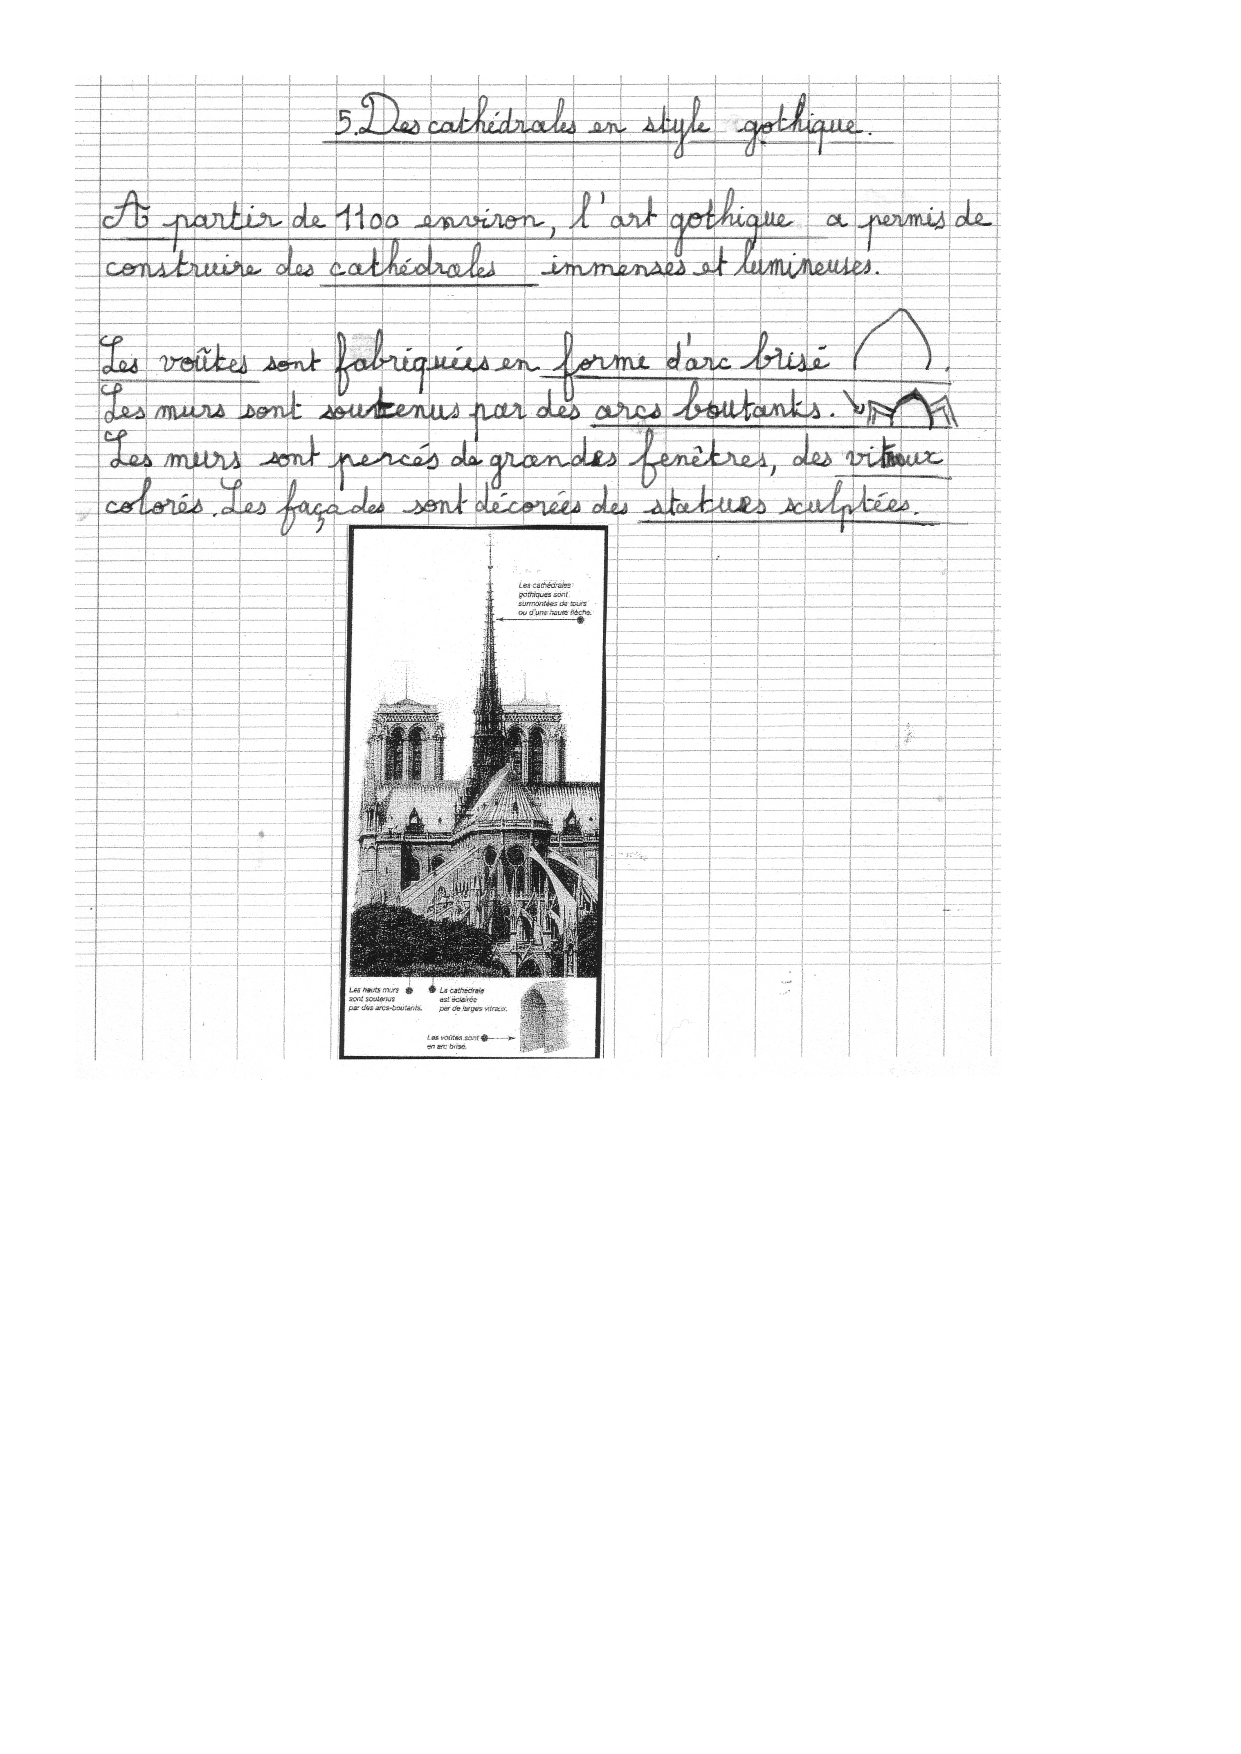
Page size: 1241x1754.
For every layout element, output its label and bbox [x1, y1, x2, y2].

picture [75, 75, 1001, 1080]
